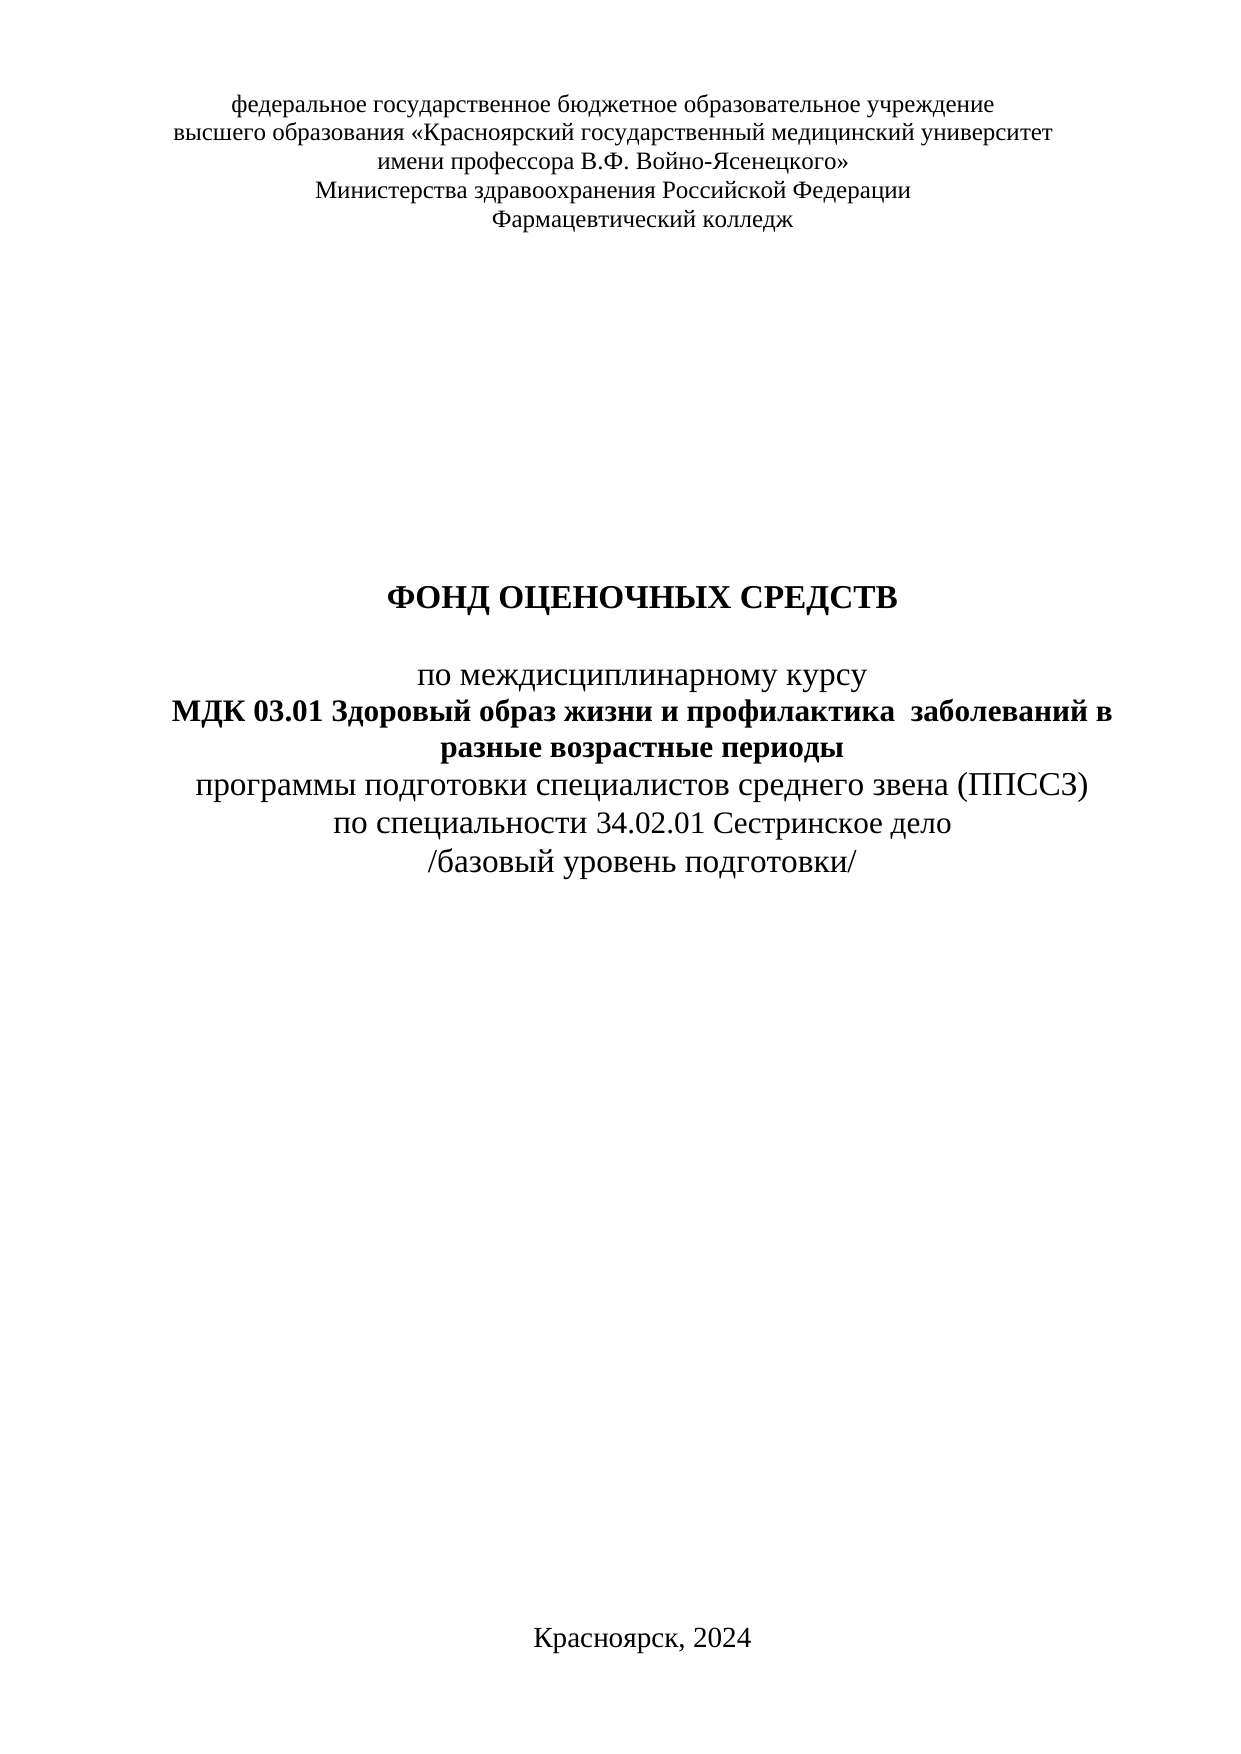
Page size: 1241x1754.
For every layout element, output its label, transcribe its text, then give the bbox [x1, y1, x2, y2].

text Красноярск, 2024 [133, 1620, 1152, 1654]
text Фармацевтический колледж [133, 204, 1152, 232]
text высшего образования «Красноярский государственный медицинский университет [74, 117, 1152, 146]
text по междисциплинарному курсу [133, 654, 1152, 692]
text федеральное государственное бюджетное образовательное учреждение [74, 89, 1152, 117]
text /базовый уровень подготовки/ [133, 841, 1152, 879]
text ФОНД ОЦЕНОЧНЫХ СРЕДСТВ [133, 577, 1152, 616]
text Министерства здравоохранения Российской Федерации [74, 175, 1152, 204]
text программы подготовки специалистов среднего звена (ППССЗ) [133, 764, 1152, 803]
text имени профессора В.Ф. Войно-Ясенецкого» [74, 146, 1152, 175]
text по специальности 34.02.01 Сестринское дело [133, 803, 1152, 841]
text МДК 03.01 Здоровый образ жизни и профилактика заболеваний в разные возрастные периоды [133, 692, 1152, 764]
